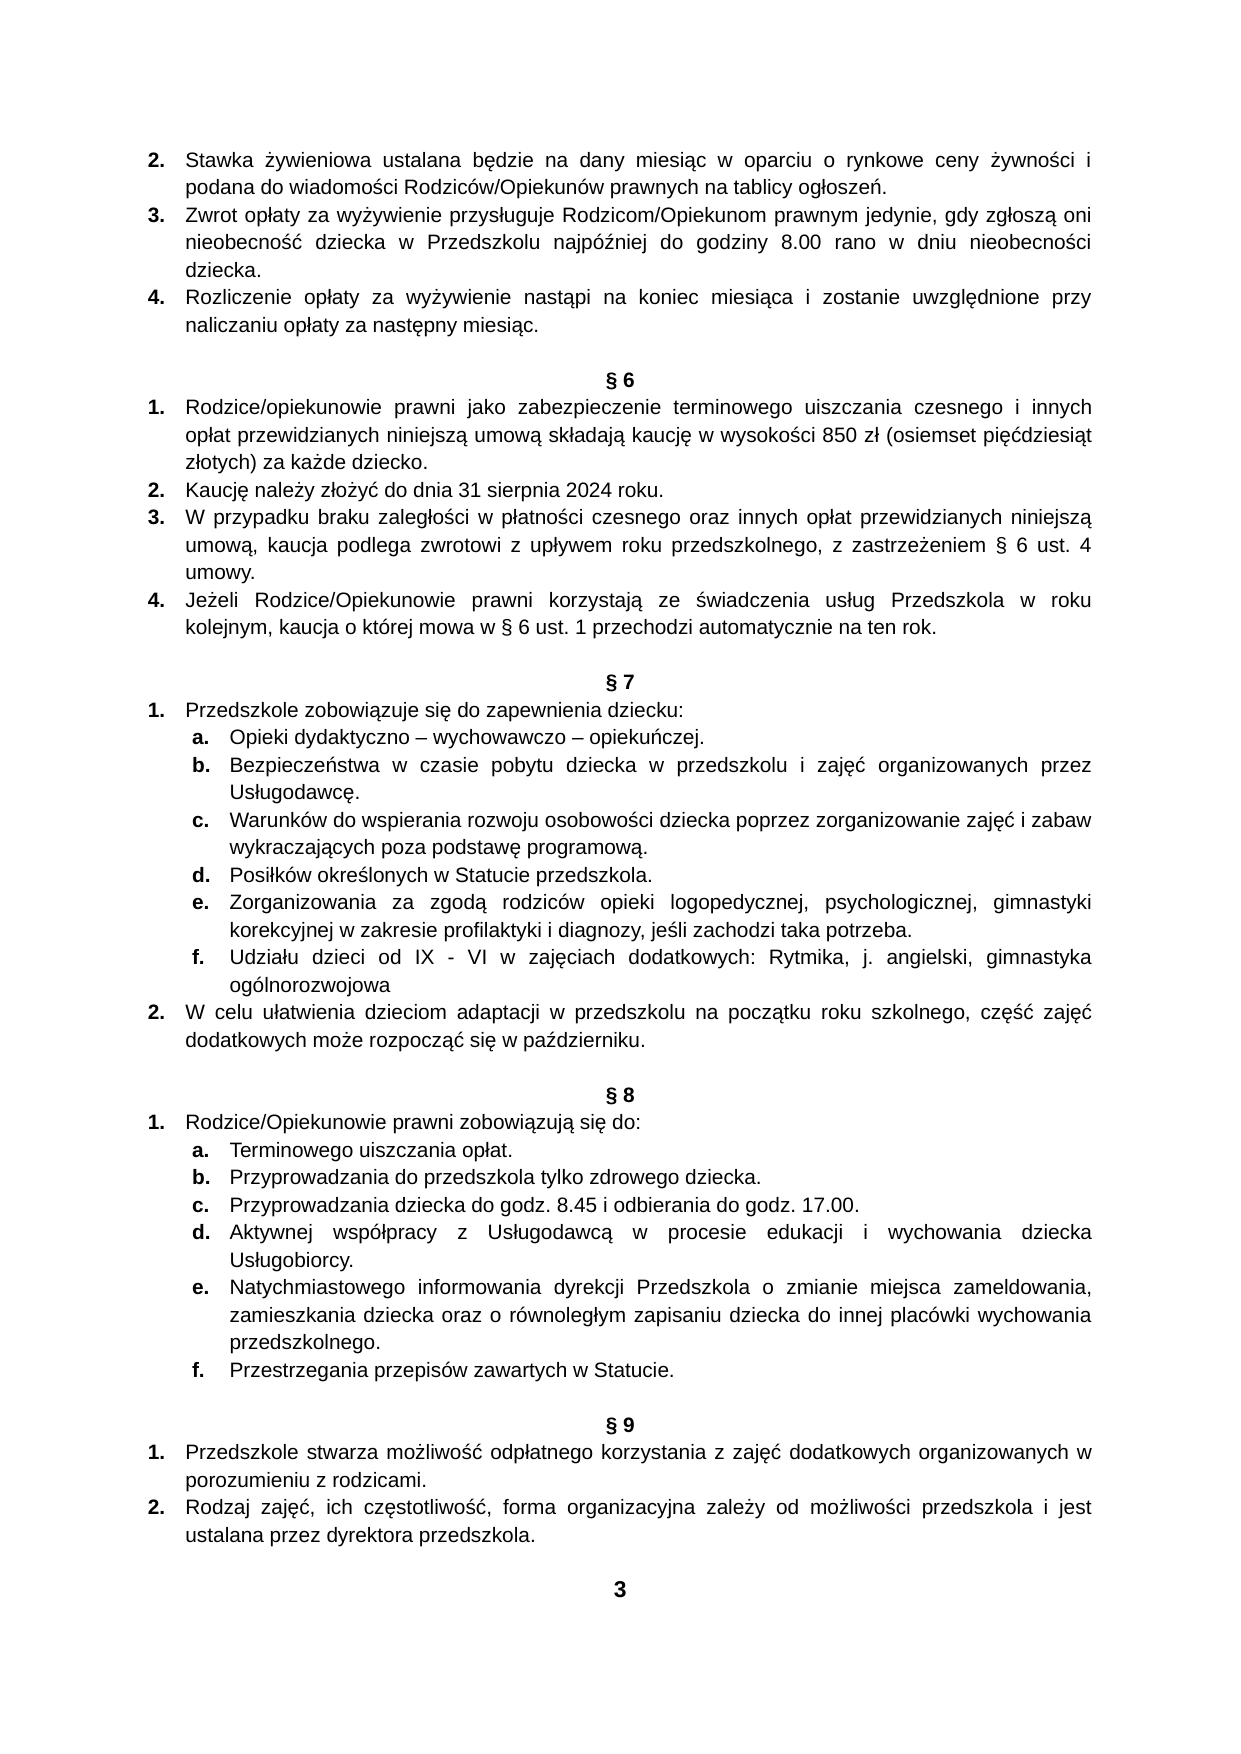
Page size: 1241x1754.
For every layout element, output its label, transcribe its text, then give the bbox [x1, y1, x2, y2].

list W przypadku braku zaległości w płatności czesnego oraz innych opłat przewidzianych niniejszą umową, kaucja podlega zwrotowi z upływem roku przedszkolnego, z zastrzeżeniem § 6 ust. 4 umowy. [148, 505, 1093, 584]
list W celu ułatwienia dzieciom adaptacji w przedszkolu na początku roku szkolnego, część zajęć dodatkowych może rozpocząć się w październiku. [148, 1000, 1093, 1052]
text § 6 [148, 368, 1093, 392]
list Rodzaj zajęć, ich częstotliwość, forma organizacyjna zależy od możliwości przedszkola i jest ustalana przez dyrektora przedszkola. [148, 1495, 1093, 1547]
list Przedszkole stwarza możliwość odpłatnego korzystania z zajęć dodatkowych organizowanych w porozumieniu z rodzicami. [148, 1440, 1093, 1492]
text § 8 [148, 1083, 1093, 1107]
list Przestrzegania przepisów zawartych w Statucie. [192, 1358, 1093, 1382]
list Aktywnej współpracy z Usługodawcą w procesie edukacji i wychowania dziecka Usługobiorcy. [192, 1220, 1093, 1272]
list Udziału dzieci od IX - VI w zajęciach dodatkowych: Rytmika, j. angielski, gimnastyka ogólnorozwojowa [192, 945, 1093, 997]
list Rodzice/opiekunowie prawni jako zabezpieczenie terminowego uiszczania czesnego i innych opłat przewidzianych niniejszą umową składają kaucję w wysokości 850 zł (osiemset pięćdziesiąt złotych) za każde dziecko. [148, 395, 1093, 474]
text § 9 [148, 1413, 1093, 1437]
list Opieki dydaktyczno – wychowawczo – opiekuńczej. [192, 725, 1093, 749]
text § 7 [148, 670, 1093, 694]
list Przedszkole zobowiązuje się do zapewnienia dziecku: [148, 698, 1093, 722]
list Jeżeli Rodzice/Opiekunowie prawni korzystają ze świadczenia usług Przedszkola w roku kolejnym, kaucja o której mowa w § 6 ust. 1 przechodzi automatycznie na ten rok. [148, 588, 1093, 639]
list Stawka żywieniowa ustalana będzie na dany miesiąc w oparciu o rynkowe ceny żywności i podana do wiadomości Rodziców/Opiekunów prawnych na tablicy ogłoszeń. [148, 148, 1093, 199]
list Rodzice/Opiekunowie prawni zobowiązują się do: [148, 1110, 1093, 1134]
list Bezpieczeństwa w czasie pobytu dziecka w przedszkolu i zajęć organizowanych przez Usługodawcę. [192, 753, 1093, 804]
list Rozliczenie opłaty za wyżywienie nastąpi na koniec miesiąca i zostanie uwzględnione przy naliczaniu opłaty za następny miesiąc. [148, 285, 1093, 337]
list Posiłków określonych w Statucie przedszkola. [192, 863, 1093, 887]
list Natychmiastowego informowania dyrekcji Przedszkola o zmianie miejsca zameldowania, zamieszkania dziecka oraz o równoległym zapisaniu dziecka do innej placówki wychowania przedszkolnego. [192, 1275, 1093, 1354]
list Zwrot opłaty za wyżywienie przysługuje Rodzicom/Opiekunom prawnym jedynie, gdy zgłoszą oni nieobecność dziecka w Przedszkolu najpóźniej do godziny 8.00 rano w dniu nieobecności dziecka. [148, 203, 1093, 282]
list Kaucję należy złożyć do dnia 31 sierpnia 2024 roku. [148, 478, 1093, 502]
list Terminowego uiszczania opłat. [192, 1138, 1093, 1162]
list Przyprowadzania do przedszkola tylko zdrowego dziecka. [192, 1165, 1093, 1189]
list Warunków do wspierania rozwoju osobowości dziecka poprzez zorganizowanie zajęć i zabaw wykraczających poza podstawę programową. [192, 808, 1093, 859]
list Przyprowadzania dziecka do godz. 8.45 i odbierania do godz. 17.00. [192, 1193, 1093, 1217]
list Zorganizowania za zgodą rodziców opieki logopedycznej, psychologicznej, gimnastyki korekcyjnej w zakresie profilaktyki i diagnozy, jeśli zachodzi taka potrzeba. [192, 890, 1093, 942]
